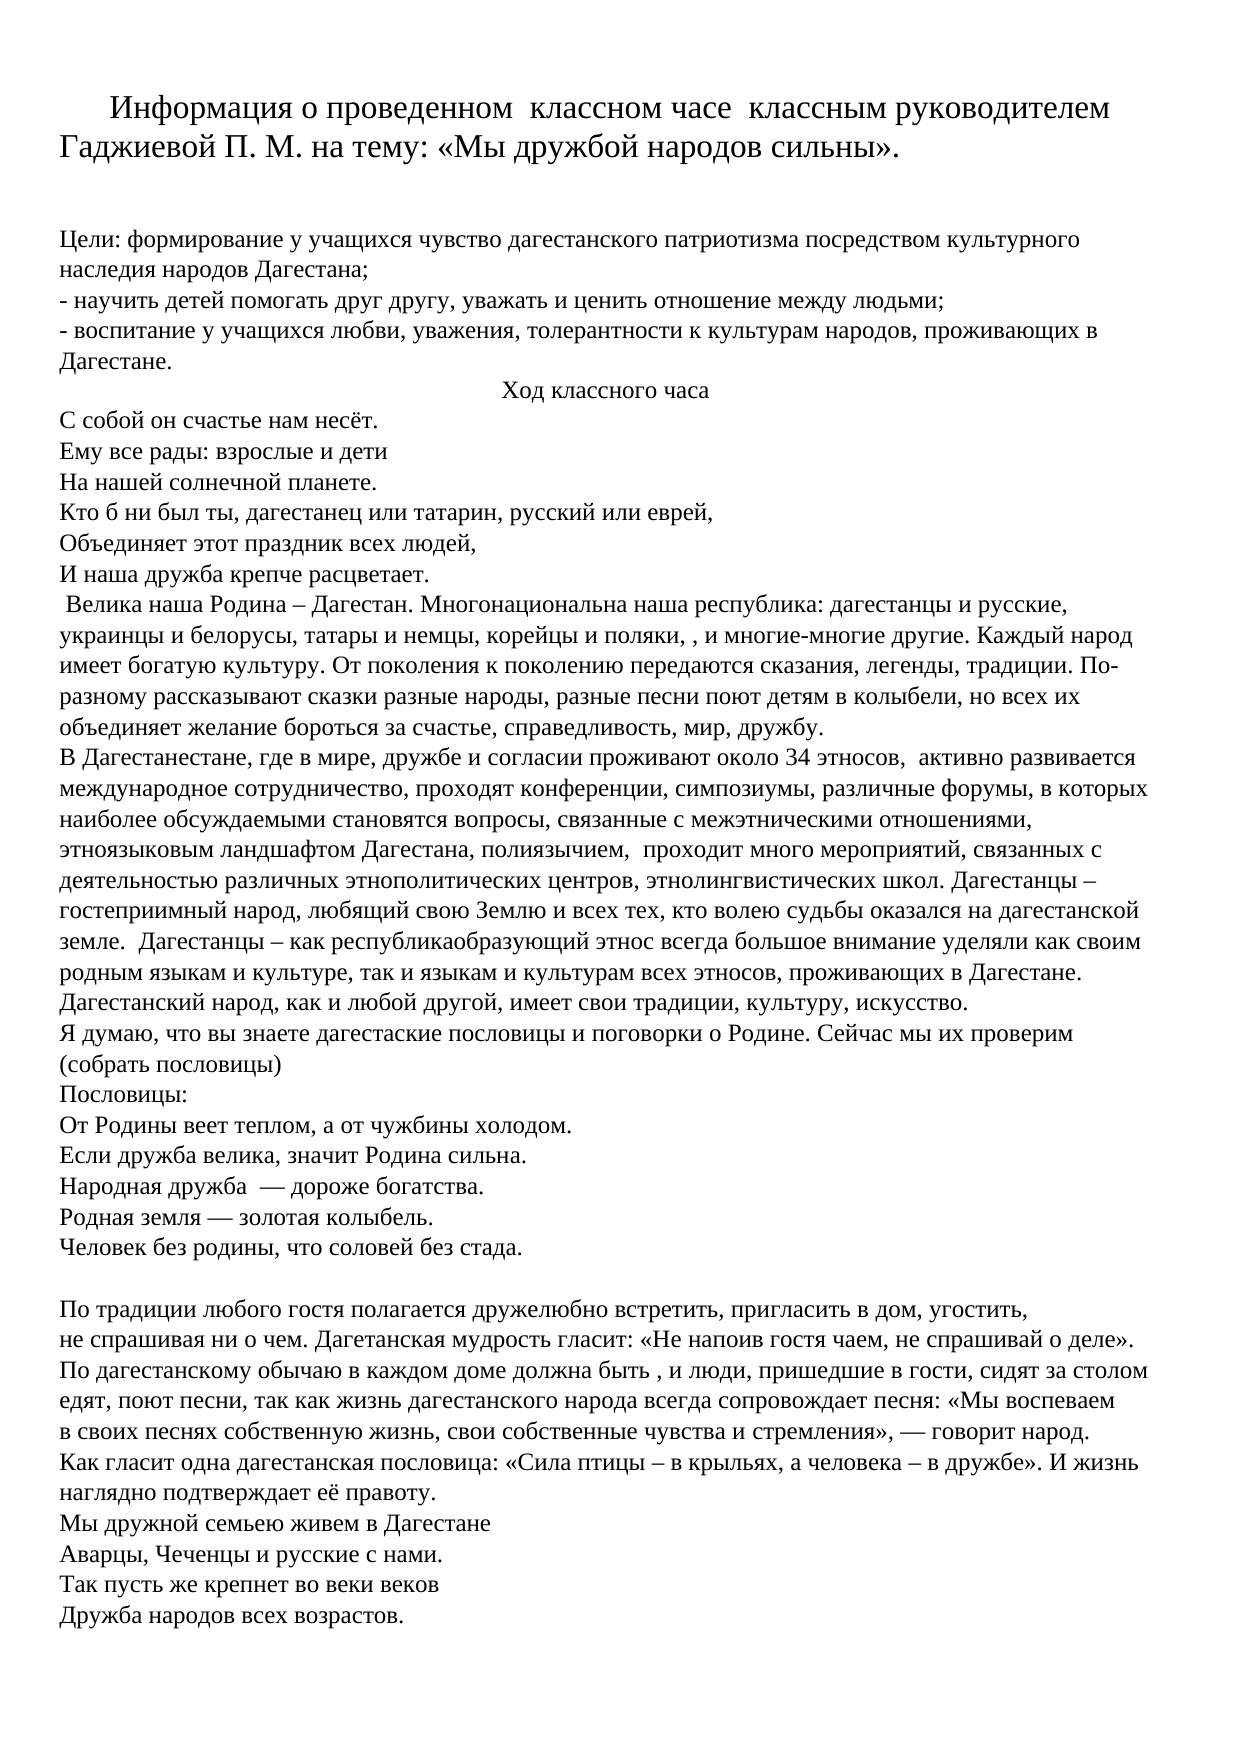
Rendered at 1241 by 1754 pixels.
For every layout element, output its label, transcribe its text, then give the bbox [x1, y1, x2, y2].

text Ход классного часа [59, 375, 1152, 404]
text Дагестанский народ, как и любой другой, имеет свои традиции, культуру, искусство. Я думаю, что вы знаете дагестаские пословицы и поговорки о Родине. Сейчас мы их проверим (собрать пословицы) Пословицы: От Родины веет теплом, а от чужбины холодом. Если дружба велика, значит Родина сильна. Народная дружба — дороже богатства. Родная земля — золотая колыбель. Человек без родины, что соловей без стада. По традиции любого гостя полагается дружелюбно встретить, пригласить в дом, угостить, не спрашивая ни о чем. Дагетанская мудрость гласит: «Не напоив гостя чаем, не спрашивай о деле». По дагестанскому обычаю в каждом доме должна быть , и люди, пришедшие в гости, сидят за столом едят, поют песни, так как жизнь дагестанского народа всегда сопровождает песня: «Мы воспеваем в своих песнях собственную жизнь, свои собственные чувства и стремления», — говорит народ. Как гласит одна дагестанская пословица: «Сила птицы – в крыльях, а человека – в дружбе». И жизнь наглядно подтверждает её правоту. [59, 986, 1152, 1506]
text Цели: формирование у учащихся чувство дагестанского патриотизма посредством культурного наследия народов Дагестана; - научить детей помогать друг другу, уважать и ценить отношение между людьми; - воспитание у учащихся любви, уважения, толерантности к культурам народов, проживающих в Дагестане. [59, 222, 1152, 375]
text С собой он счастье нам несёт. Ему все рады: взрослые и дети На нашей солнечной планете. Кто б ни был ты, дагестанец или татарин, русский или еврей, Объединяет этот праздник всех людей, И наша дружба крепче расцветает. [59, 404, 1152, 587]
text Велика наша Родина – Дагестан. Многонациональна наша республика: дагестанцы и русские, украинцы и белорусы, татары и немцы, корейцы и поляки, , и многие-многие другие. Каждый народ имеет богатую культуру. От поколения к поколению передаются сказания, легенды, традиции. По-разному рассказывают сказки разные народы, разные песни поют детям в колыбели, но всех их объединяет желание бороться за счастье, справедливость, мир, дружбу. [59, 587, 1152, 741]
text Информация о проведенном классном часе классным руководителем Гаджиевой П. М. на тему: «Мы дружбой народов сильны». [59, 88, 1152, 164]
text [59, 1506, 1152, 1629]
text В Дагестанестане, где в мире, дружбе и согласии проживают около 34 этносов, активно развивается международное сотрудничество, проходят конференции, симпозиумы, различные форумы, в которых наиболее обсуждаемыми становятся вопросы, связанные с межэтническими отношениями, этноязыковым ландшафтом Дагестана, полиязычием, проходит много мероприятий, связанных с деятельностью различных этнополитических центров, этнолингвистических школ. Дагестанцы – гостеприимный народ, любящий свою Землю и всех тех, кто волею судьбы оказался на дагестанской земле. Дагестанцы – как республикаобразующий этнос всегда большое внимание уделяли как своим родным языкам и культуре, так и языкам и культурам всех этносов, проживающих в Дагестане. [59, 741, 1152, 986]
